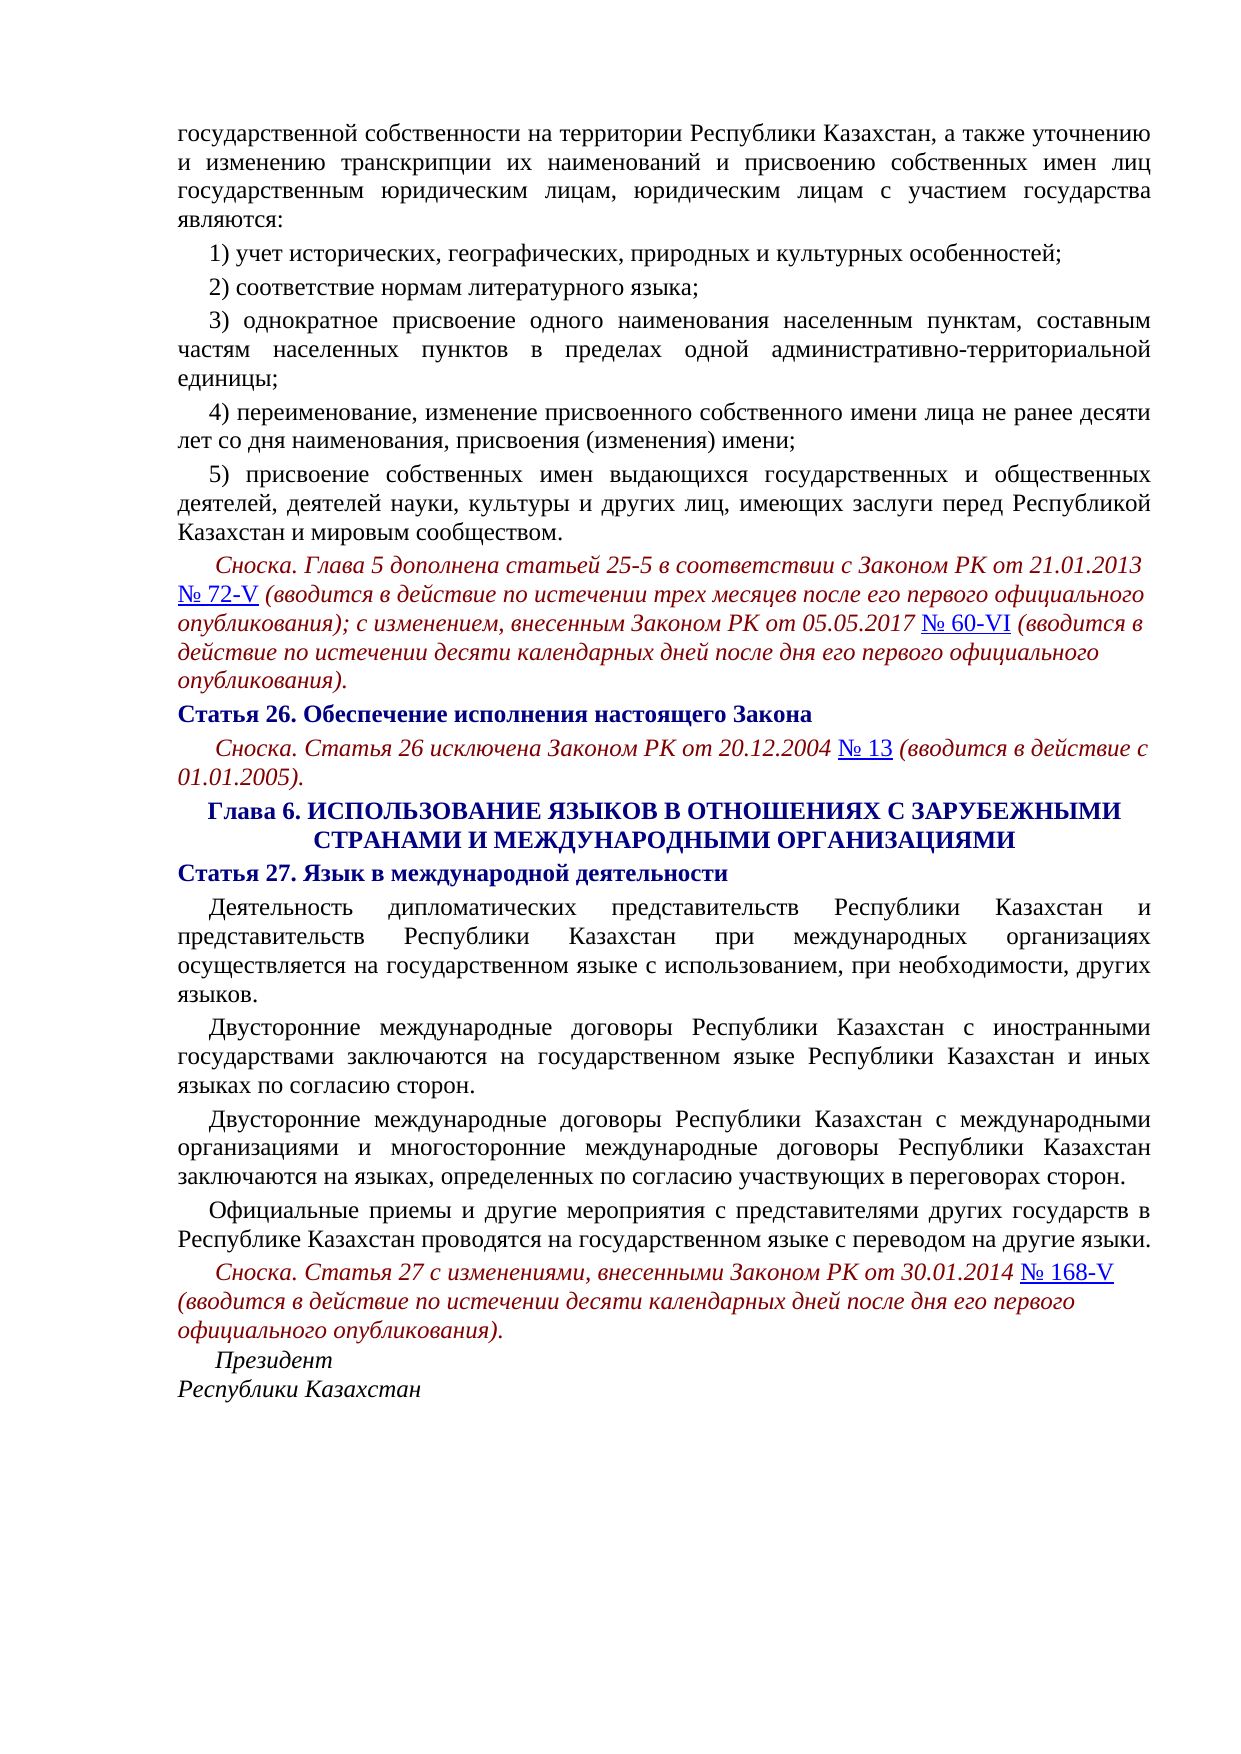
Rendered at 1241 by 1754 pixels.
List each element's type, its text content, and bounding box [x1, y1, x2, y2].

text Сноска. Глава 5 дополнена статьей 25-5 в соответствии с Законом РК от 21.01.2013 № 72-V (вводится в действие по истечении трех месяцев после его первого официального опубликования); с изменением, внесенным Законом РК от 05.05.2017 № 60-VI (вводится в действие по истечении десяти календарных дней после дня его первого официального опубликования). [177, 551, 1152, 694]
text Сноска. Статья 27 с изменениями, внесенными Законом РК от 30.01.2014 № 168-V (вводится в действие по истечении десяти календарных дней после дня его первого официального опубликования). [177, 1257, 1152, 1344]
text Официальные приемы и другие мероприятия с представителями других государств в Республике Казахстан проводятся на государственном языке с переводом на другие языки. [177, 1195, 1152, 1252]
text Двусторонние международные договоры Республики Казахстан с иностранными государствами заключаются на государственном языке Республики Казахстан и иных языках по согласию сторон. [177, 1012, 1152, 1099]
text 5) присвоение собственных имен выдающихся государственных и общественных деятелей, деятелей науки, культуры и других лиц, имеющих заслуги перед Республикой Казахстан и мировым сообществом. [177, 459, 1152, 546]
text 3) однократное присвоение одного наименования населенным пунктам, составным частям населенных пунктов в пределах одной административно-территориальной единицы; [177, 306, 1152, 392]
text 4) переименование, изменение присвоенного собственного имени лица не ранее десяти лет со дня наименования, присвоения (изменения) имени; [177, 397, 1152, 454]
text Глава 6. ИСПОЛЬЗОВАНИЕ ЯЗЫКОВ В ОТНОШЕНИЯХ С ЗАРУБЕЖНЫМИ СТРАНАМИ И МЕЖДУНАРОДНЫМИ ОРГАНИЗАЦИЯМИ [177, 796, 1152, 853]
text Статья 26. Обеспечение исполнения настоящего Закона [177, 699, 1152, 728]
table_cell Президент Республики Казахстан [176, 1344, 926, 1404]
text Деятельность дипломатических представительств Республики Казахстан и представительств Республики Казахстан при международных организациях осуществляется на государственном языке с использованием, при необходимости, других языков. [177, 892, 1152, 1007]
text Сноска. Статья 26 исключена Законом РК от 20.12.2004 № 13 (вводится в действие с 01.01.2005). [177, 733, 1152, 791]
text 1) учет исторических, географических, природных и культурных особенностей; [177, 238, 1152, 267]
text Двусторонние международные договоры Республики Казахстан с международными организациями и многосторонние международные договоры Республики Казахстан заключаются на языках, определенных по согласию участвующих в переговорах сторон. [177, 1104, 1152, 1190]
text 2) соответствие нормам литературного языка; [177, 272, 1152, 301]
text Статья 27. Язык в международной деятельности [177, 858, 1152, 887]
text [177, 118, 1152, 233]
